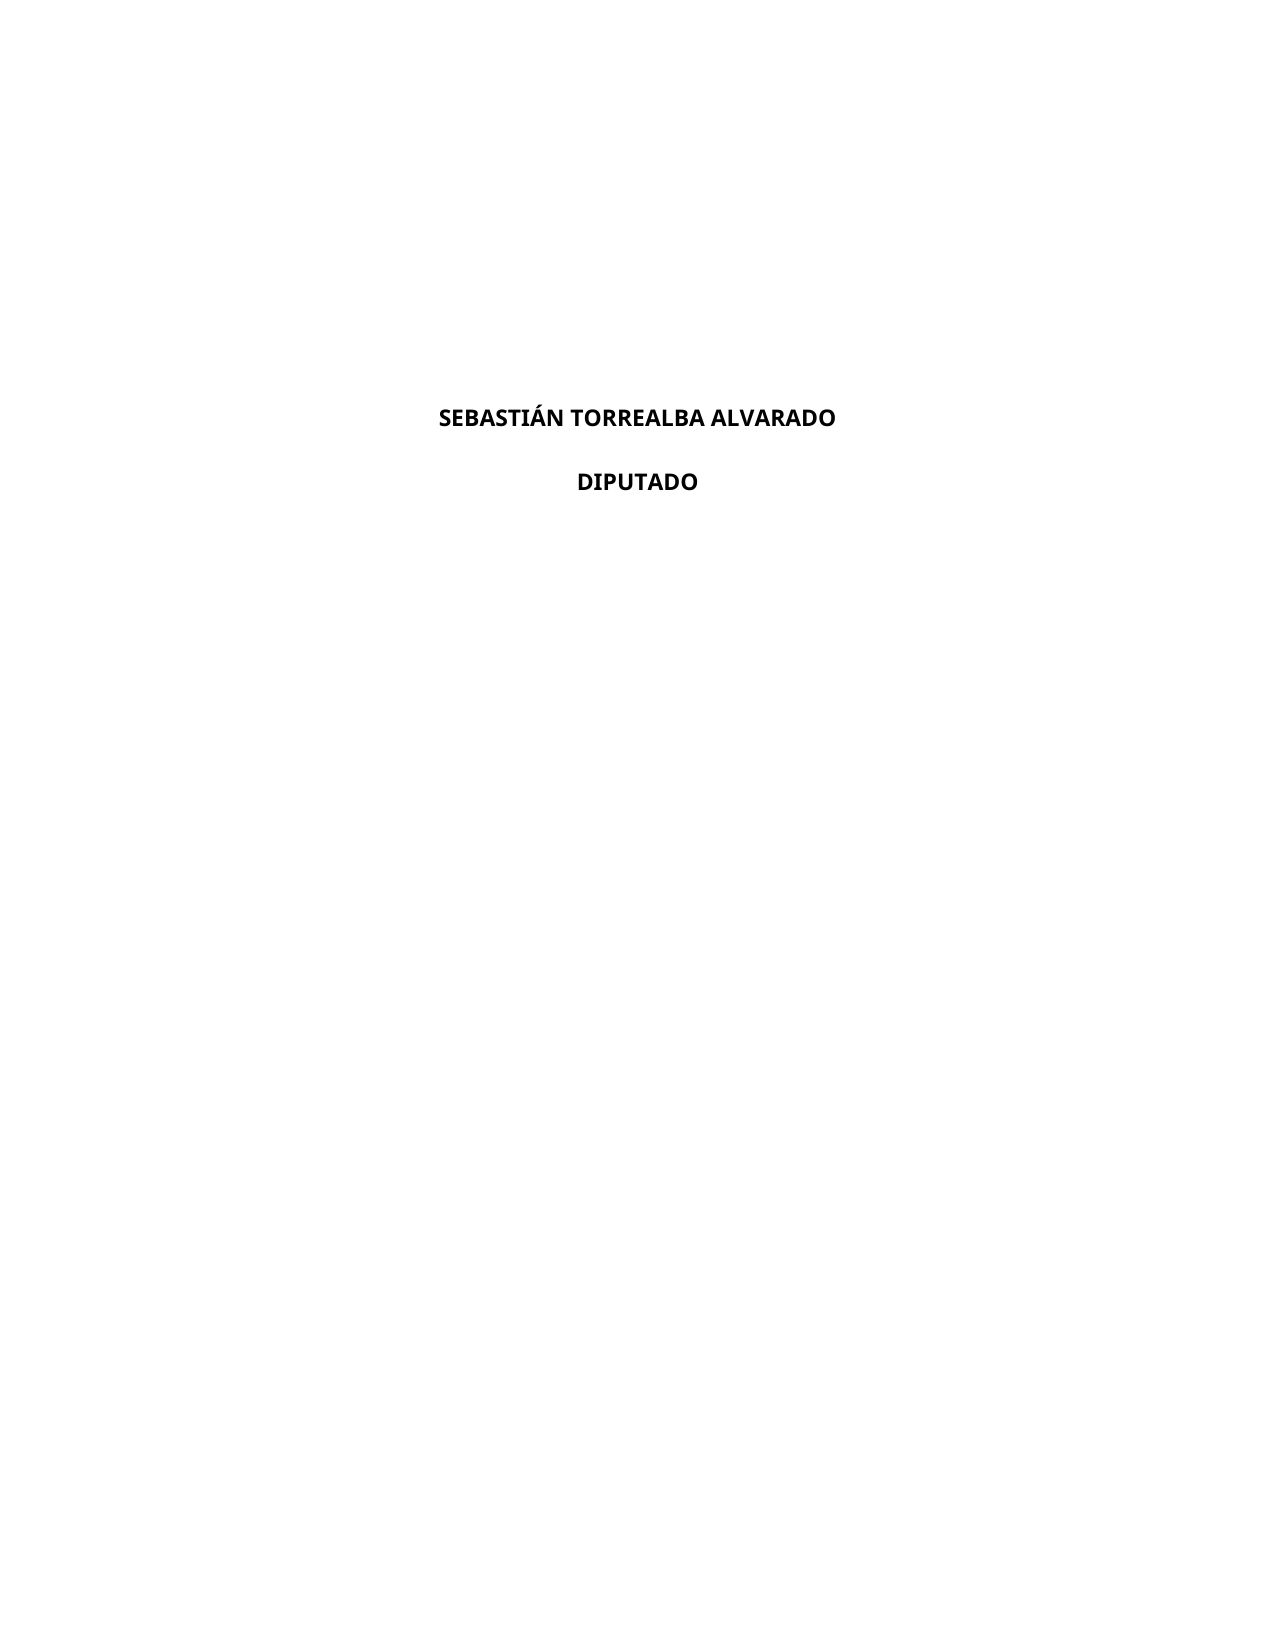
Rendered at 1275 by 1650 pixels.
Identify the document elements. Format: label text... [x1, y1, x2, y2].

text SEBASTIÁN TORREALBA ALVARADO [177, 402, 1098, 433]
text DIPUTADO [177, 465, 1098, 497]
